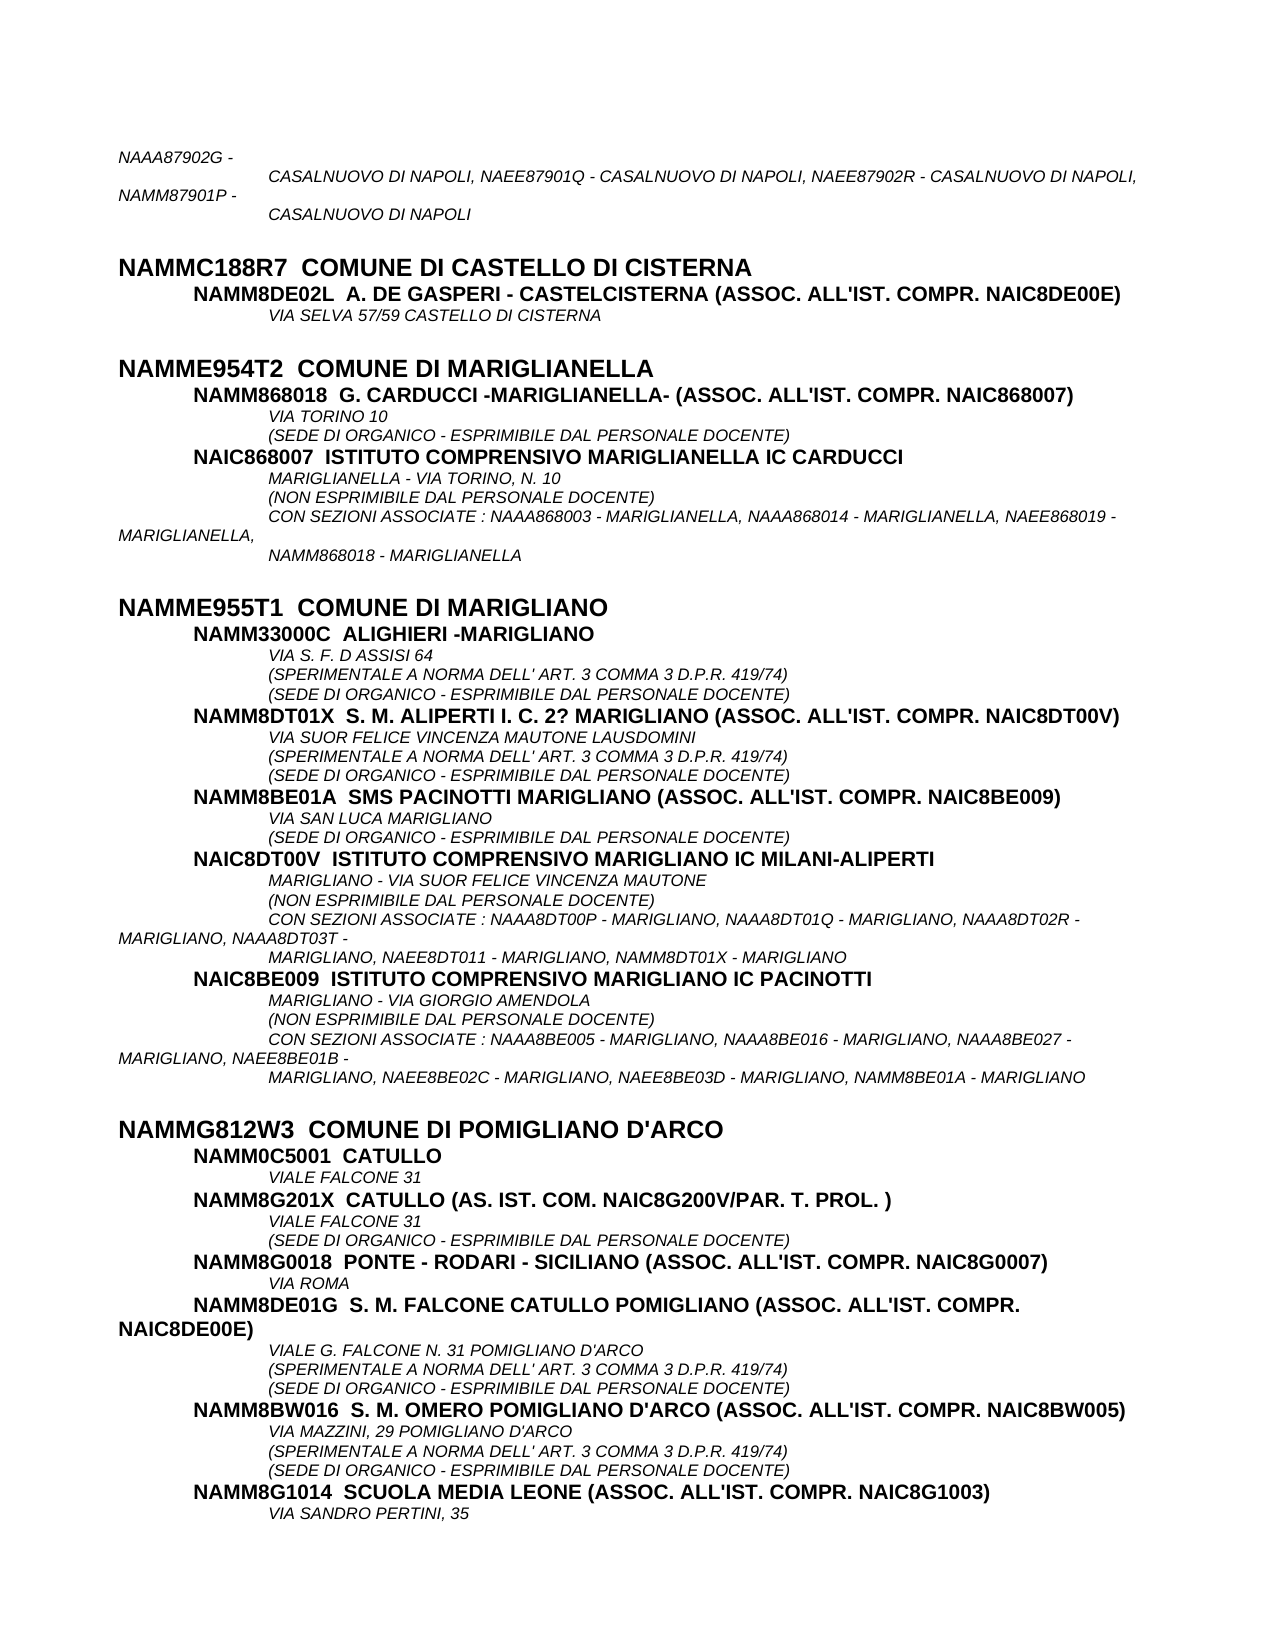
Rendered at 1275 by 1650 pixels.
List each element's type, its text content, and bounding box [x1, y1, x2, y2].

text MARIGLIANELLA - VIA TORINO, N. 10 [118, 469, 1157, 488]
text VIA SANDRO PERTINI, 35 [118, 1504, 1157, 1523]
text NAIC8DT00V ISTITUTO COMPRENSIVO MARIGLIANO IC MILANI-ALIPERTI [118, 847, 1157, 871]
text (SEDE DI ORGANICO - ESPRIMIBILE DAL PERSONALE DOCENTE) [118, 1231, 1157, 1250]
text MARIGLIANO, NAEE8BE02C - MARIGLIANO, NAEE8BE03D - MARIGLIANO, NAMM8BE01A - MARIGLIANO [118, 1068, 1157, 1087]
text CON SEZIONI ASSOCIATE : NAAA868003 - MARIGLIANELLA, NAAA868014 - MARIGLIANELLA, NAEE868019 - MARIGLIANELLA, [118, 507, 1157, 545]
text VIALE FALCONE 31 [118, 1168, 1157, 1187]
text MARIGLIANO - VIA GIORGIO AMENDOLA [118, 991, 1157, 1010]
text VIA MAZZINI, 29 POMIGLIANO D'ARCO [118, 1422, 1157, 1441]
text (NON ESPRIMIBILE DAL PERSONALE DOCENTE) [118, 488, 1157, 507]
text MARIGLIANO, NAEE8DT011 - MARIGLIANO, NAMM8DT01X - MARIGLIANO [118, 948, 1157, 967]
text (SEDE DI ORGANICO - ESPRIMIBILE DAL PERSONALE DOCENTE) [118, 766, 1157, 785]
text CASALNUOVO DI NAPOLI, NAEE87901Q - CASALNUOVO DI NAPOLI, NAEE87902R - CASALNUOVO DI NAPOLI, NAMM87901P - [118, 167, 1157, 205]
text NAMM8G201X CATULLO (AS. IST. COM. NAIC8G200V/PAR. T. PROL. ) [118, 1187, 1157, 1211]
text NAIC8BE009 ISTITUTO COMPRENSIVO MARIGLIANO IC PACINOTTI [118, 967, 1157, 991]
text NAMM8DE02L A. DE GASPERI - CASTELCISTERNA (ASSOC. ALL'IST. COMPR. NAIC8DE00E) [118, 282, 1157, 306]
text (NON ESPRIMIBILE DAL PERSONALE DOCENTE) [118, 1010, 1157, 1029]
text VIALE FALCONE 31 [118, 1211, 1157, 1231]
text (SPERIMENTALE A NORMA DELL' ART. 3 COMMA 3 D.P.R. 419/74) [118, 665, 1157, 684]
text NAMM8BE01A SMS PACINOTTI MARIGLIANO (ASSOC. ALL'IST. COMPR. NAIC8BE009) [118, 785, 1157, 809]
text (SPERIMENTALE A NORMA DELL' ART. 3 COMMA 3 D.P.R. 419/74) [118, 1441, 1157, 1461]
text NAMME955T1 COMUNE DI MARIGLIANO [118, 593, 1157, 622]
text NAMMC188R7 COMUNE DI CASTELLO DI CISTERNA [118, 253, 1157, 282]
text NAMM0C5001 CATULLO [118, 1144, 1157, 1168]
text (SPERIMENTALE A NORMA DELL' ART. 3 COMMA 3 D.P.R. 419/74) [118, 1360, 1157, 1379]
text NAMM33000C ALIGHIERI -MARIGLIANO [118, 622, 1157, 646]
text NAMM868018 G. CARDUCCI -MARIGLIANELLA- (ASSOC. ALL'IST. COMPR. NAIC868007) [118, 382, 1157, 406]
text MARIGLIANO - VIA SUOR FELICE VINCENZA MAUTONE [118, 871, 1157, 890]
text (NON ESPRIMIBILE DAL PERSONALE DOCENTE) [118, 890, 1157, 909]
text NAMME954T2 COMUNE DI MARIGLIANELLA [118, 354, 1157, 382]
text VIA SAN LUCA MARIGLIANO [118, 809, 1157, 828]
text (SEDE DI ORGANICO - ESPRIMIBILE DAL PERSONALE DOCENTE) [118, 1379, 1157, 1398]
text (SEDE DI ORGANICO - ESPRIMIBILE DAL PERSONALE DOCENTE) [118, 828, 1157, 847]
text VIA ROMA [118, 1274, 1157, 1293]
text (SEDE DI ORGANICO - ESPRIMIBILE DAL PERSONALE DOCENTE) [118, 684, 1157, 703]
text NAMM8BW016 S. M. OMERO POMIGLIANO D'ARCO (ASSOC. ALL'IST. COMPR. NAIC8BW005) [118, 1398, 1157, 1422]
text CASALNUOVO DI NAPOLI [118, 205, 1157, 224]
text (SPERIMENTALE A NORMA DELL' ART. 3 COMMA 3 D.P.R. 419/74) [118, 747, 1157, 766]
text VIALE G. FALCONE N. 31 POMIGLIANO D'ARCO [118, 1341, 1157, 1360]
text NAMM868018 - MARIGLIANELLA [118, 545, 1157, 564]
text VIA S. F. D ASSISI 64 [118, 646, 1157, 665]
text VIA SELVA 57/59 CASTELLO DI CISTERNA [118, 306, 1157, 325]
text NAMM8DT01X S. M. ALIPERTI I. C. 2? MARIGLIANO (ASSOC. ALL'IST. COMPR. NAIC8DT00V) [118, 703, 1157, 727]
text NAMM8G1014 SCUOLA MEDIA LEONE (ASSOC. ALL'IST. COMPR. NAIC8G1003) [118, 1480, 1157, 1504]
text CON SEZIONI ASSOCIATE : NAAA8BE005 - MARIGLIANO, NAAA8BE016 - MARIGLIANO, NAAA8BE027 - MARIGLIANO, NAEE8BE01B - [118, 1029, 1157, 1068]
text VIA TORINO 10 [118, 406, 1157, 426]
text (SEDE DI ORGANICO - ESPRIMIBILE DAL PERSONALE DOCENTE) [118, 426, 1157, 445]
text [118, 148, 1157, 167]
text NAMM8G0018 PONTE - RODARI - SICILIANO (ASSOC. ALL'IST. COMPR. NAIC8G0007) [118, 1250, 1157, 1274]
text NAMM8DE01G S. M. FALCONE CATULLO POMIGLIANO (ASSOC. ALL'IST. COMPR. NAIC8DE00E) [118, 1293, 1157, 1341]
text NAIC868007 ISTITUTO COMPRENSIVO MARIGLIANELLA IC CARDUCCI [118, 445, 1157, 469]
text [118, 1461, 1157, 1480]
text VIA SUOR FELICE VINCENZA MAUTONE LAUSDOMINI [118, 727, 1157, 747]
text CON SEZIONI ASSOCIATE : NAAA8DT00P - MARIGLIANO, NAAA8DT01Q - MARIGLIANO, NAAA8DT02R - MARIGLIANO, NAAA8DT03T - [118, 909, 1157, 948]
text NAMMG812W3 COMUNE DI POMIGLIANO D'ARCO [118, 1116, 1157, 1144]
